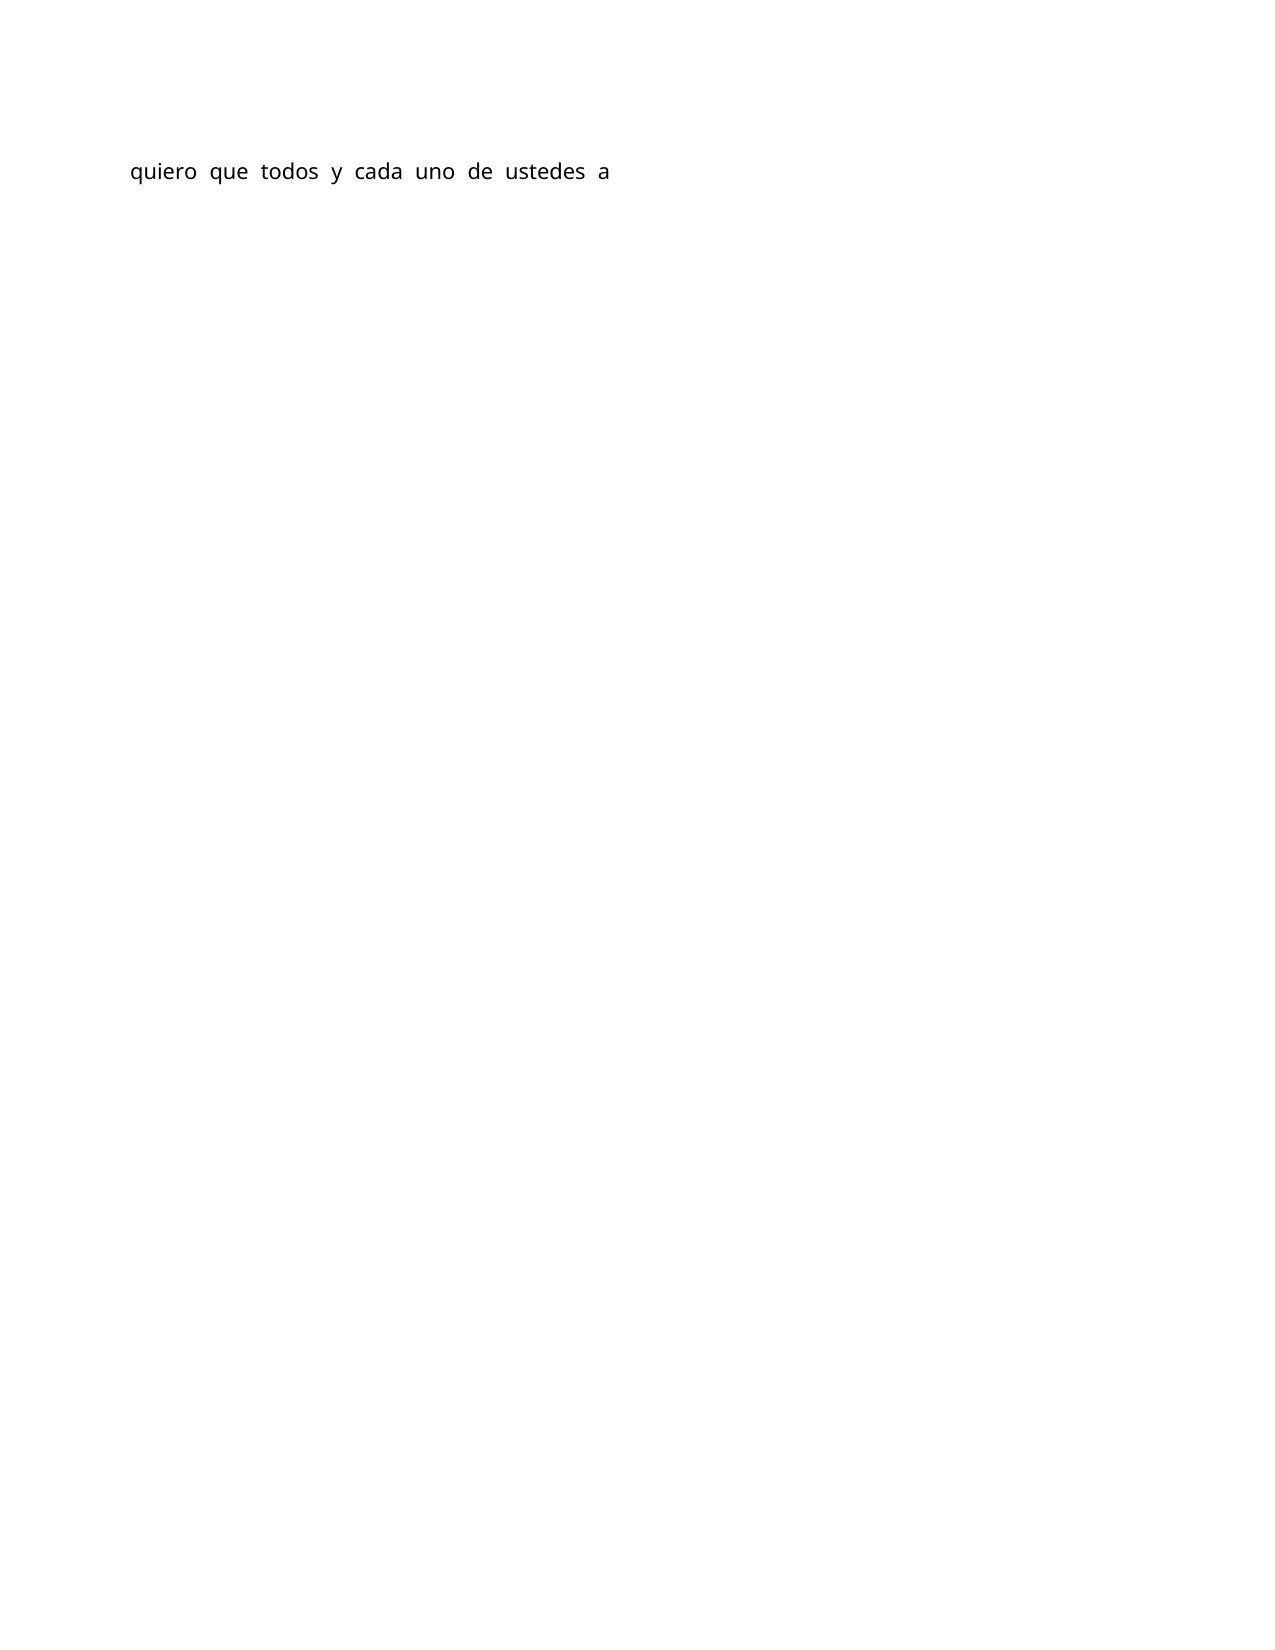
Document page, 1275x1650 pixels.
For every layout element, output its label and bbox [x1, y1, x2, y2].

text [130, 156, 1146, 186]
